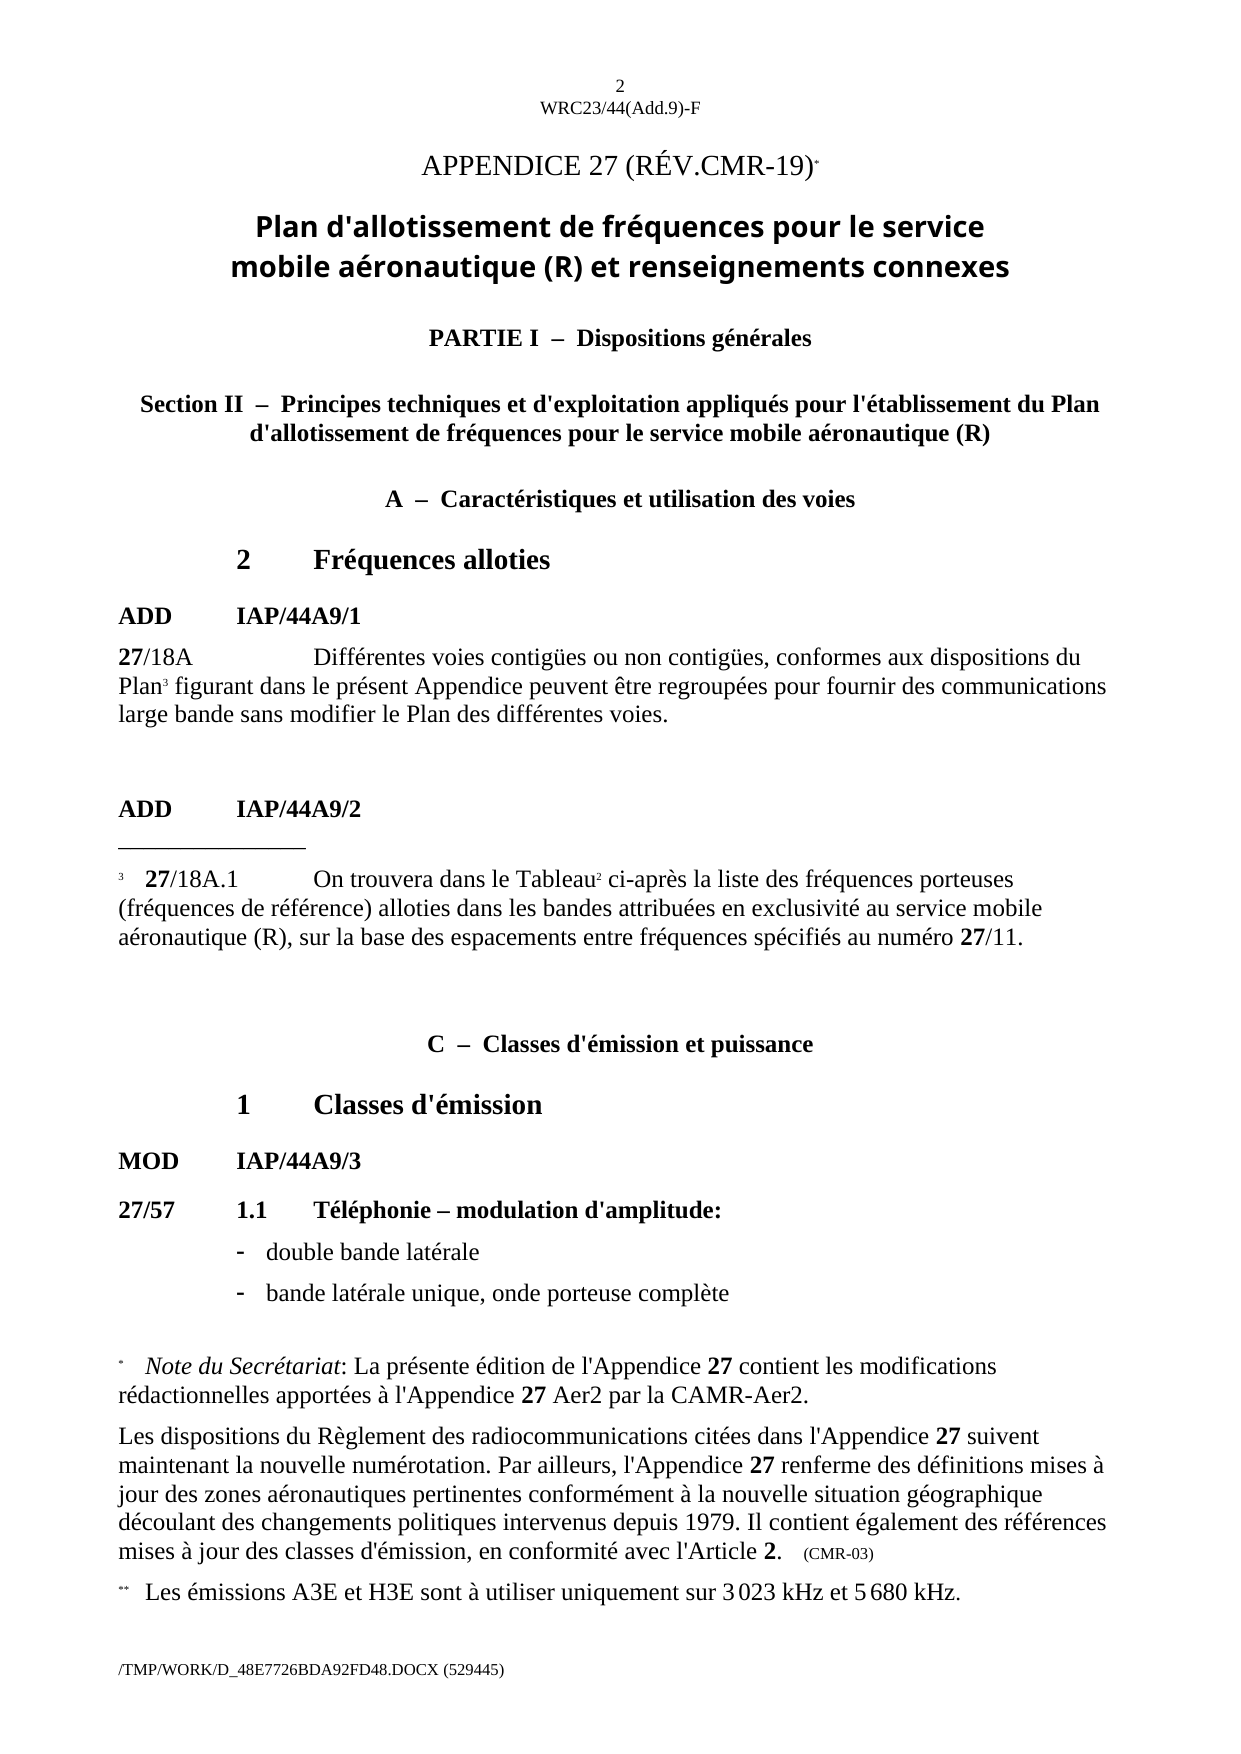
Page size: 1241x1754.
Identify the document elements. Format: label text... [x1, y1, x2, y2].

title Plan d'allotissement de fréquences pour le service mobile aéronautique (R) et renseignements connexes [118, 206, 1122, 286]
text C – Classes d'émission et puissance [118, 1029, 1122, 1058]
subtitle 27/57 1.1 Téléphonie – modulation d'amplitude: [118, 1196, 1122, 1224]
text ADD IAP/44A9/1#1633 [118, 601, 1122, 629]
text 3 27/18A.1 On trouvera dans le Tableau2 ci-après la liste des fréquences porteuses (fréquences de référence) alloties dans les bandes attribuées en exclusivité au service mobile aéronautique (R), sur la base des espacements entre fréquences spécifiés au numéro 27/11. [118, 864, 1122, 951]
text ADD IAP/44A9/2#1634 [118, 794, 1122, 823]
text MOD IAP/44A9/3#1635 [118, 1146, 1122, 1175]
text APPENDICE 27 (RÉV.CMR-19)* [118, 148, 1122, 181]
text double bande latérale A3E* [118, 1237, 974, 1266]
text PARTIE I – Dispositions générales [118, 323, 1122, 352]
text A – Caractéristiques et utilisation des voies [118, 484, 1122, 513]
text Section II – Principes techniques et d'exploitation appliqués pour l'établissement du Plan d'allotissement de fréquences pour le service mobile aéronautique (R) [118, 389, 1122, 447]
text _______________ [118, 823, 1122, 852]
subtitle 1 Classes d'émission [118, 1087, 1122, 1121]
text 27/18A Différentes voies contigües ou non contigües, conformes aux dispositions du Plan3 figurant dans le présent Appendice peuvent être regroupées pour fournir des communications large bande sans modifier le Plan des différentes voies. [118, 642, 1122, 728]
subtitle 2 Fréquences alloties [118, 542, 1122, 576]
text bande latérale unique, onde porteuse complète H3E* [118, 1278, 974, 1307]
